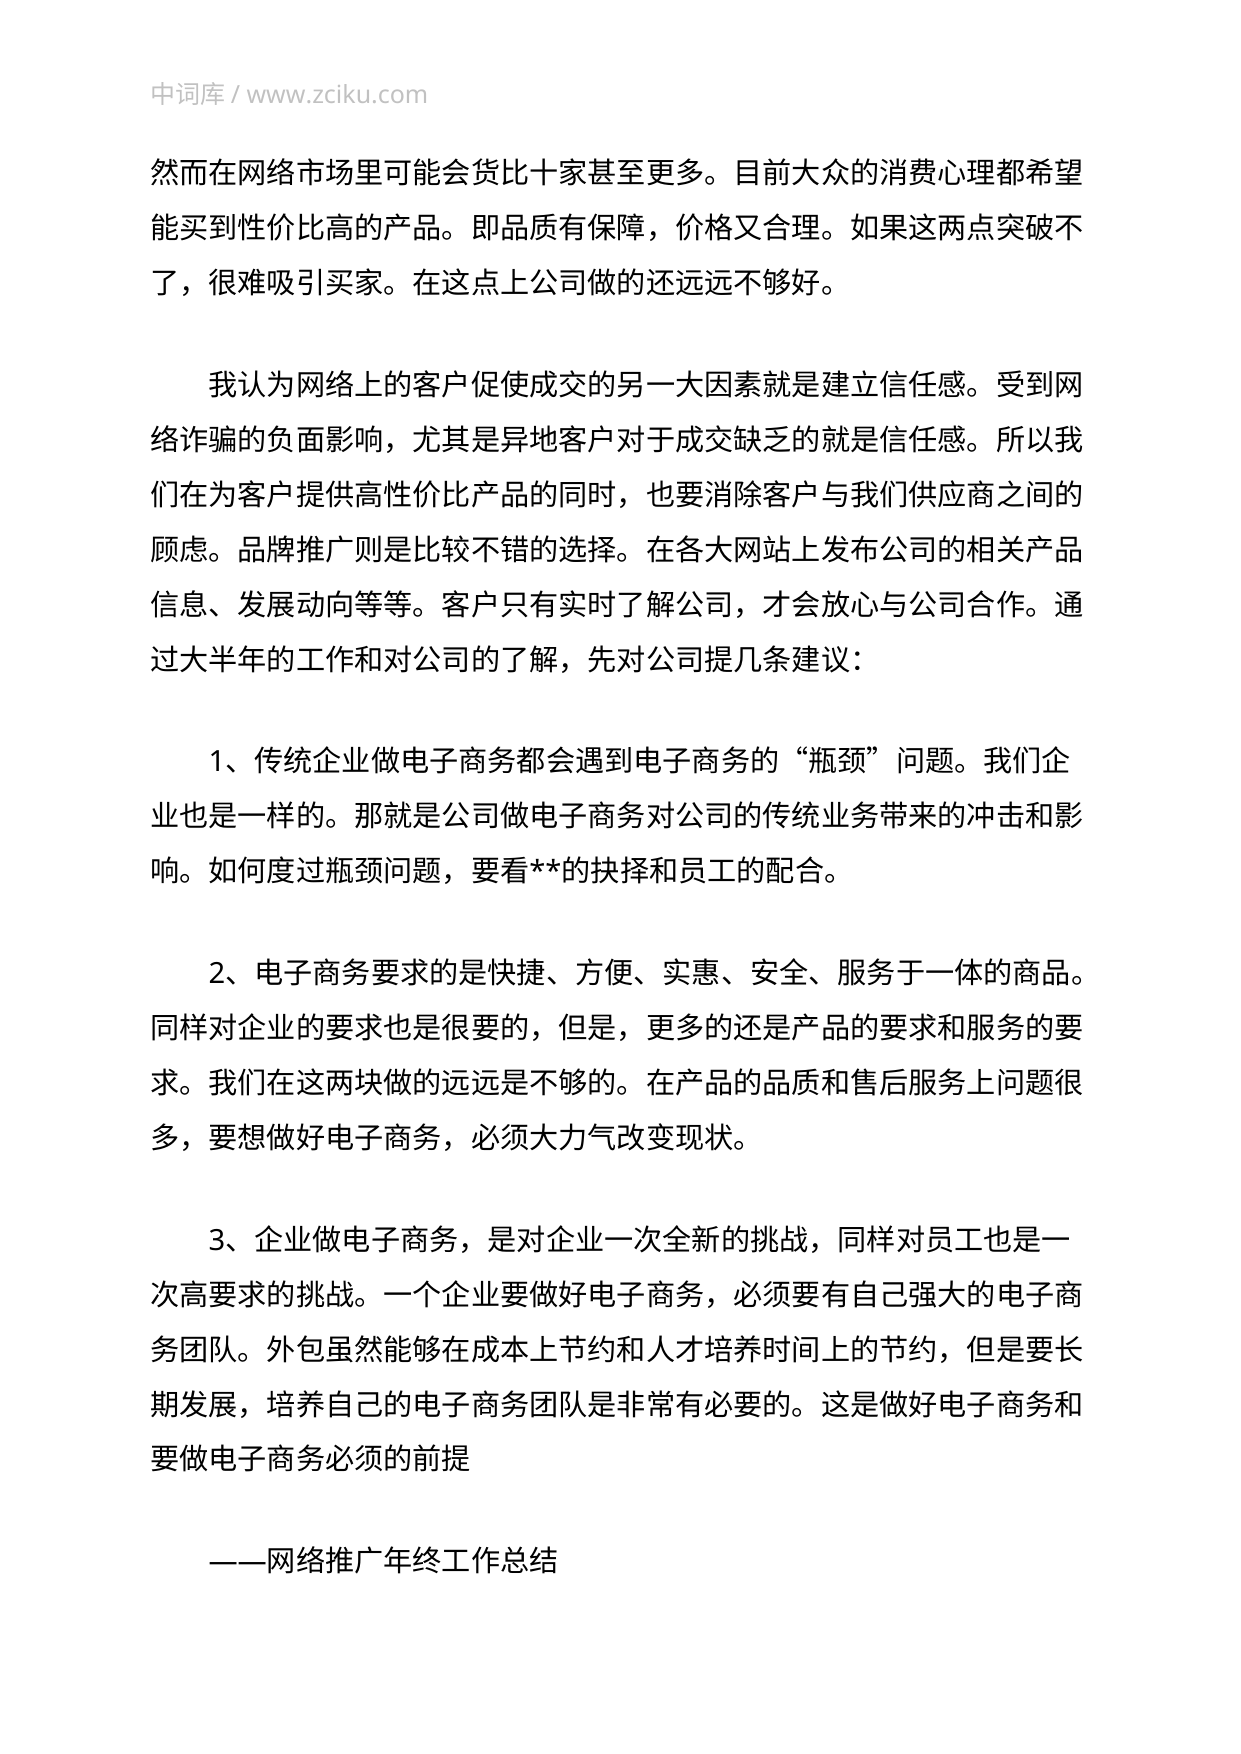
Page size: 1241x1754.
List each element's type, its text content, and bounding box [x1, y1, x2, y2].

text 2、电子商务要求的是快捷、方便、实惠、安全、服务于一体的商品。同样对企业的要求也是很要的，但是，更多的还是产品的要求和服务的要求。我们在这两块做的远远是不够的。在产品的品质和售后服务上问题很多，要想做好电子商务，必须大力气改变现状。 [150, 950, 1090, 1157]
text ——网络推广年终工作总结 [150, 1538, 1090, 1580]
text 1、传统企业做电子商务都会遇到电子商务的“瓶颈”问题。我们企业也是一样的。那就是公司做电子商务对公司的传统业务带来的冲击和影响。如何度过瓶颈问题，要看**的抉择和员工的配合。 [150, 738, 1090, 890]
text 3、企业做电子商务，是对企业一次全新的挑战，同样对员工也是一次高要求的挑战。一个企业要做好电子商务，必须要有自己强大的电子商务团队。外包虽然能够在成本上节约和人才培养时间上的节约，但是要长期发展，培养自己的电子商务团队是非常有必要的。这是做好电子商务和要做电子商务必须的前提 [150, 1216, 1090, 1478]
text 我认为网络上的客户促使成交的另一大因素就是建立信任感。受到网络诈骗的负面影响，尤其是异地客户对于成交缺乏的就是信任感。所以我们在为客户提供高性价比产品的同时，也要消除客户与我们供应商之间的顾虑。品牌推广则是比较不错的选择。在各大网站上发布公司的相关产品信息、发展动向等等。客户只有实时了解公司，才会放心与公司合作。通过大半年的工作和对公司的了解，先对公司提几条建议： [150, 362, 1090, 678]
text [150, 150, 1090, 302]
